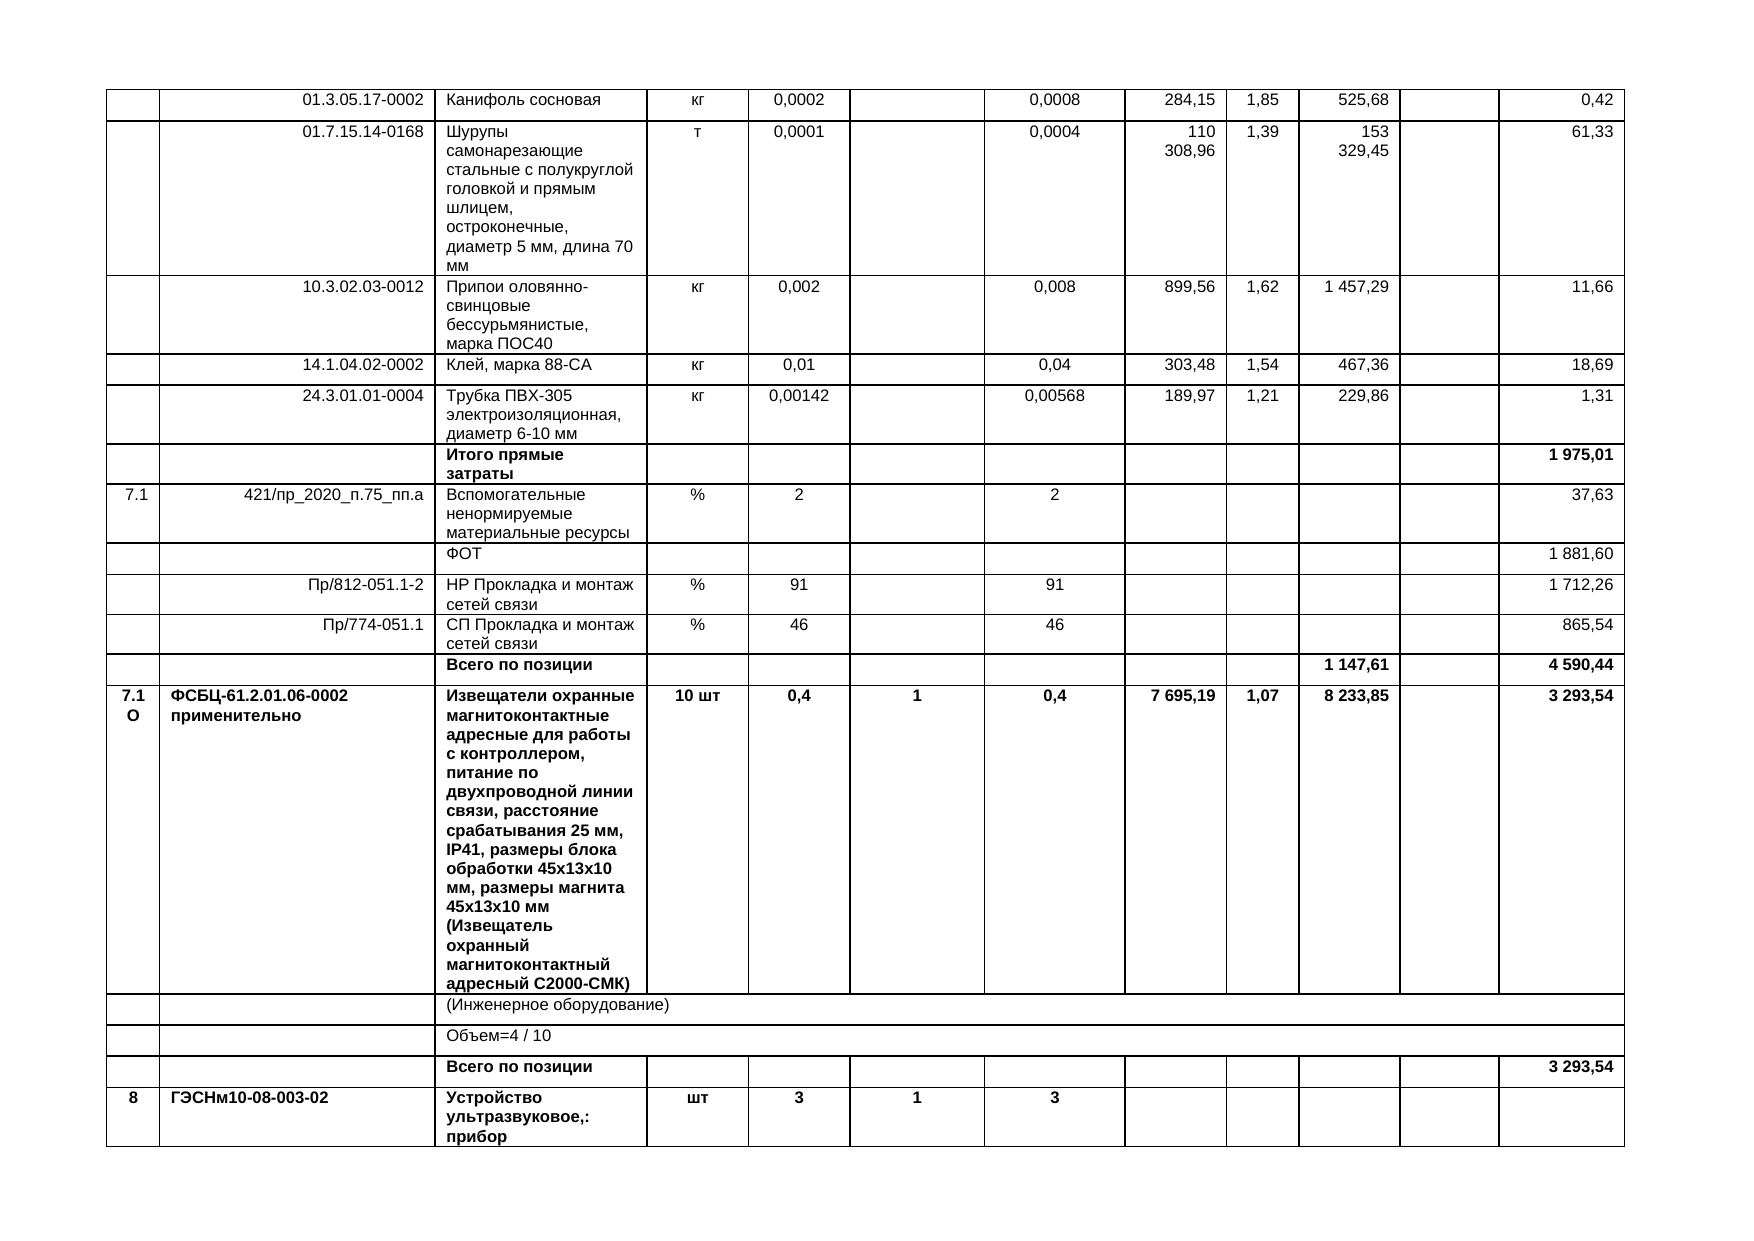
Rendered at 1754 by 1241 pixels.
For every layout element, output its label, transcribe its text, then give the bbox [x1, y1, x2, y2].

table_cell кг [648, 276, 748, 353]
table_cell кг [648, 386, 748, 443]
table_cell Припои оловянно-свинцовые бессурьмянистые, марка ПОС40 [436, 276, 646, 353]
table_cell [648, 445, 748, 483]
table_cell 110 308,96 [1126, 122, 1226, 275]
table_cell 284,15 [1126, 90, 1226, 120]
table_cell 18,69 [1500, 355, 1624, 384]
table_cell шт [648, 1088, 748, 1146]
table_cell [160, 544, 434, 573]
table_cell 4 590,44 [1500, 655, 1624, 684]
table_cell [1500, 1088, 1624, 1146]
table_cell Всего по позиции [436, 655, 646, 684]
table_cell 303,48 [1126, 355, 1226, 384]
table_cell [1227, 1088, 1298, 1146]
table_cell Объем=4 / 10 [436, 1026, 1624, 1055]
table_cell [851, 386, 984, 443]
table_cell 10.3.02.03-0012 [160, 276, 434, 353]
table_cell 0,4 [985, 686, 1124, 993]
table_cell [1401, 445, 1498, 483]
table_cell [851, 355, 984, 384]
table_cell [160, 1057, 434, 1087]
table_cell 3 [985, 1088, 1124, 1146]
table_cell [851, 485, 984, 542]
table_cell [985, 544, 1124, 573]
table_cell [1401, 615, 1498, 653]
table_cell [436, 1088, 646, 1146]
table_cell [1126, 1057, 1226, 1087]
table_cell 24.3.01.01-0004 [160, 386, 434, 443]
table_cell [985, 655, 1124, 684]
table_cell Шурупы самонарезающие стальные с полукруглой головкой и прямым шлицем, остроконечные, диаметр 5 мм, длина 70 мм [436, 122, 646, 275]
table_cell 0,0002 [749, 90, 849, 120]
table_cell Пр/812-051.1-2 [160, 575, 434, 613]
table_cell [851, 544, 984, 573]
table_cell [1300, 615, 1399, 653]
table_cell (Инженерное оборудование) [436, 995, 1624, 1024]
table_cell [851, 122, 984, 275]
table_cell 1 457,29 [1300, 276, 1399, 353]
table_cell Трубка ПВХ-305 электроизоляционная, диаметр 6-10 мм [436, 386, 646, 443]
table_cell ГЭСНм10-08-003-02 [160, 1088, 434, 1146]
table_cell [648, 1057, 748, 1087]
table_cell [1401, 1057, 1498, 1087]
table_cell 0,01 [749, 355, 849, 384]
table_cell 37,63 [1500, 485, 1624, 542]
table_cell 3 293,54 [1500, 1057, 1624, 1087]
table_cell [851, 90, 984, 120]
table_cell 01.3.05.17-0002 [160, 90, 434, 120]
table_cell [1126, 485, 1226, 542]
table_cell 14.1.04.02-0002 [160, 355, 434, 384]
table_cell 7.1 [107, 485, 159, 542]
table_cell [1401, 575, 1498, 613]
table_cell [1401, 655, 1498, 684]
table_cell 01.7.15.14-0168 [160, 122, 434, 275]
table_cell [1401, 90, 1498, 120]
table_cell [1401, 1088, 1498, 1146]
table_cell Извещатели охранные магнитоконтактные адресные для работы с контроллером, питание по двухпроводной линии связи, расстояние срабатывания 25 мм, IP41, размеры блока обработки 45х13х10 мм, размеры магнита 45х13х10 мм (Извещатель охранный магнитоконтактный адресный С2000-СМК) [436, 686, 646, 993]
table_cell т [648, 122, 748, 275]
table_cell [107, 995, 159, 1024]
table_cell Клей, марка 88-СА [436, 355, 646, 384]
table_cell 1 [851, 1088, 984, 1146]
table_cell 0,00142 [749, 386, 849, 443]
table_cell [1227, 575, 1298, 613]
table_cell 0,42 [1500, 90, 1624, 120]
table_cell 525,68 [1300, 90, 1399, 120]
table_cell 865,54 [1500, 615, 1624, 653]
table_cell 1,21 [1227, 386, 1298, 443]
table_cell кг [648, 355, 748, 384]
table_cell [648, 544, 748, 573]
table_cell 91 [749, 575, 849, 613]
table_cell [1126, 575, 1226, 613]
table_cell [160, 1026, 434, 1055]
table_cell СП Прокладка и монтаж сетей связи [436, 615, 646, 653]
table_cell [107, 575, 159, 613]
table_cell [1126, 655, 1226, 684]
table_cell [160, 445, 434, 483]
table_cell [160, 655, 434, 684]
table_cell 0,0008 [985, 90, 1124, 120]
table_cell [1300, 445, 1399, 483]
table_cell [749, 544, 849, 573]
table_cell [851, 276, 984, 353]
table_cell [648, 655, 748, 684]
table_cell 421/пр_2020_п.75_пп.а [160, 485, 434, 542]
table_cell НР Прокладка и монтаж сетей связи [436, 575, 646, 613]
table_cell [1227, 544, 1298, 573]
table_cell 3 [749, 1088, 849, 1146]
table_cell [1227, 1057, 1298, 1087]
table_cell [107, 1026, 159, 1055]
table_cell [749, 445, 849, 483]
table_cell 1,62 [1227, 276, 1298, 353]
table_cell [749, 1057, 849, 1087]
table_cell [851, 575, 984, 613]
table_cell [1126, 544, 1226, 573]
table_cell [749, 655, 849, 684]
table_cell [1126, 445, 1226, 483]
table_cell 1,31 [1500, 386, 1624, 443]
table_cell 153 329,45 [1300, 122, 1399, 275]
table_cell [1401, 355, 1498, 384]
table_cell [1401, 386, 1498, 443]
table_cell [1300, 575, 1399, 613]
table_cell [107, 615, 159, 653]
table_cell Итого прямые затраты [436, 445, 646, 483]
table_cell 1 712,26 [1500, 575, 1624, 613]
table_cell [107, 386, 159, 443]
table_cell [1401, 544, 1498, 573]
table_cell [1401, 122, 1498, 275]
table_cell 1 [851, 686, 984, 993]
table_cell % [648, 485, 748, 542]
table_cell 11,66 [1500, 276, 1624, 353]
table_cell 91 [985, 575, 1124, 613]
table_cell 1,54 [1227, 355, 1298, 384]
table_cell 0,00568 [985, 386, 1124, 443]
table_cell Всего по позиции [436, 1057, 646, 1087]
table_cell 46 [749, 615, 849, 653]
table_cell 2 [749, 485, 849, 542]
table_cell 0,4 [749, 686, 849, 993]
table_cell [851, 445, 984, 483]
table_cell [851, 1057, 984, 1087]
table_cell [1300, 1057, 1399, 1087]
table_cell 229,86 [1300, 386, 1399, 443]
table_cell 899,56 [1126, 276, 1226, 353]
table_cell 0,008 [985, 276, 1124, 353]
table_cell ФСБЦ-61.2.01.06-0002 применительно [160, 686, 434, 993]
table_cell [1227, 655, 1298, 684]
table_cell [107, 655, 159, 684]
table_cell 3 293,54 [1500, 686, 1624, 993]
table_cell Вспомогательные ненормируемые материальные ресурсы [436, 485, 646, 542]
table_cell [1126, 1088, 1226, 1146]
table_cell 1 147,61 [1300, 655, 1399, 684]
table_cell [1126, 615, 1226, 653]
table_cell [1300, 485, 1399, 542]
table_cell 8 233,85 [1300, 686, 1399, 993]
table_cell 7.1 О [107, 686, 159, 993]
table_cell % [648, 575, 748, 613]
table_cell 1 975,01 [1500, 445, 1624, 483]
table_cell [1401, 276, 1498, 353]
table_cell [851, 615, 984, 653]
table_cell 189,97 [1126, 386, 1226, 443]
table_cell [1227, 445, 1298, 483]
table_cell 0,04 [985, 355, 1124, 384]
table_cell 1 881,60 [1500, 544, 1624, 573]
table_cell 467,36 [1300, 355, 1399, 384]
table_cell [851, 655, 984, 684]
table_cell 0,0001 [749, 122, 849, 275]
table_cell [1300, 544, 1399, 573]
table_cell 1,07 [1227, 686, 1298, 993]
table_cell [1227, 485, 1298, 542]
table_cell 61,33 [1500, 122, 1624, 275]
table_cell [107, 276, 159, 353]
table_cell [107, 544, 159, 573]
table_cell 0,002 [749, 276, 849, 353]
table_cell % [648, 615, 748, 653]
table_cell 1,85 [1227, 90, 1298, 120]
table_cell [107, 355, 159, 384]
table_cell 10 шт [648, 686, 748, 993]
table_cell [160, 995, 434, 1024]
table_cell 1,39 [1227, 122, 1298, 275]
table_cell 8 [107, 1088, 159, 1146]
table_cell 2 [985, 485, 1124, 542]
table_cell [107, 122, 159, 275]
table_cell 0,0004 [985, 122, 1124, 275]
table_cell [107, 1057, 159, 1087]
table_cell [107, 445, 159, 483]
table_cell 7 695,19 [1126, 686, 1226, 993]
table_cell [985, 1057, 1124, 1087]
table_cell Пр/774-051.1 [160, 615, 434, 653]
table_cell Канифоль сосновая [436, 90, 646, 120]
table_cell [985, 445, 1124, 483]
table_cell [1401, 485, 1498, 542]
table_cell ФОТ [436, 544, 646, 573]
table_cell [1401, 686, 1498, 993]
table_cell 46 [985, 615, 1124, 653]
table_cell [1227, 615, 1298, 653]
table_cell [1300, 1088, 1399, 1146]
table_cell кг [648, 90, 748, 120]
table_cell [107, 90, 159, 120]
